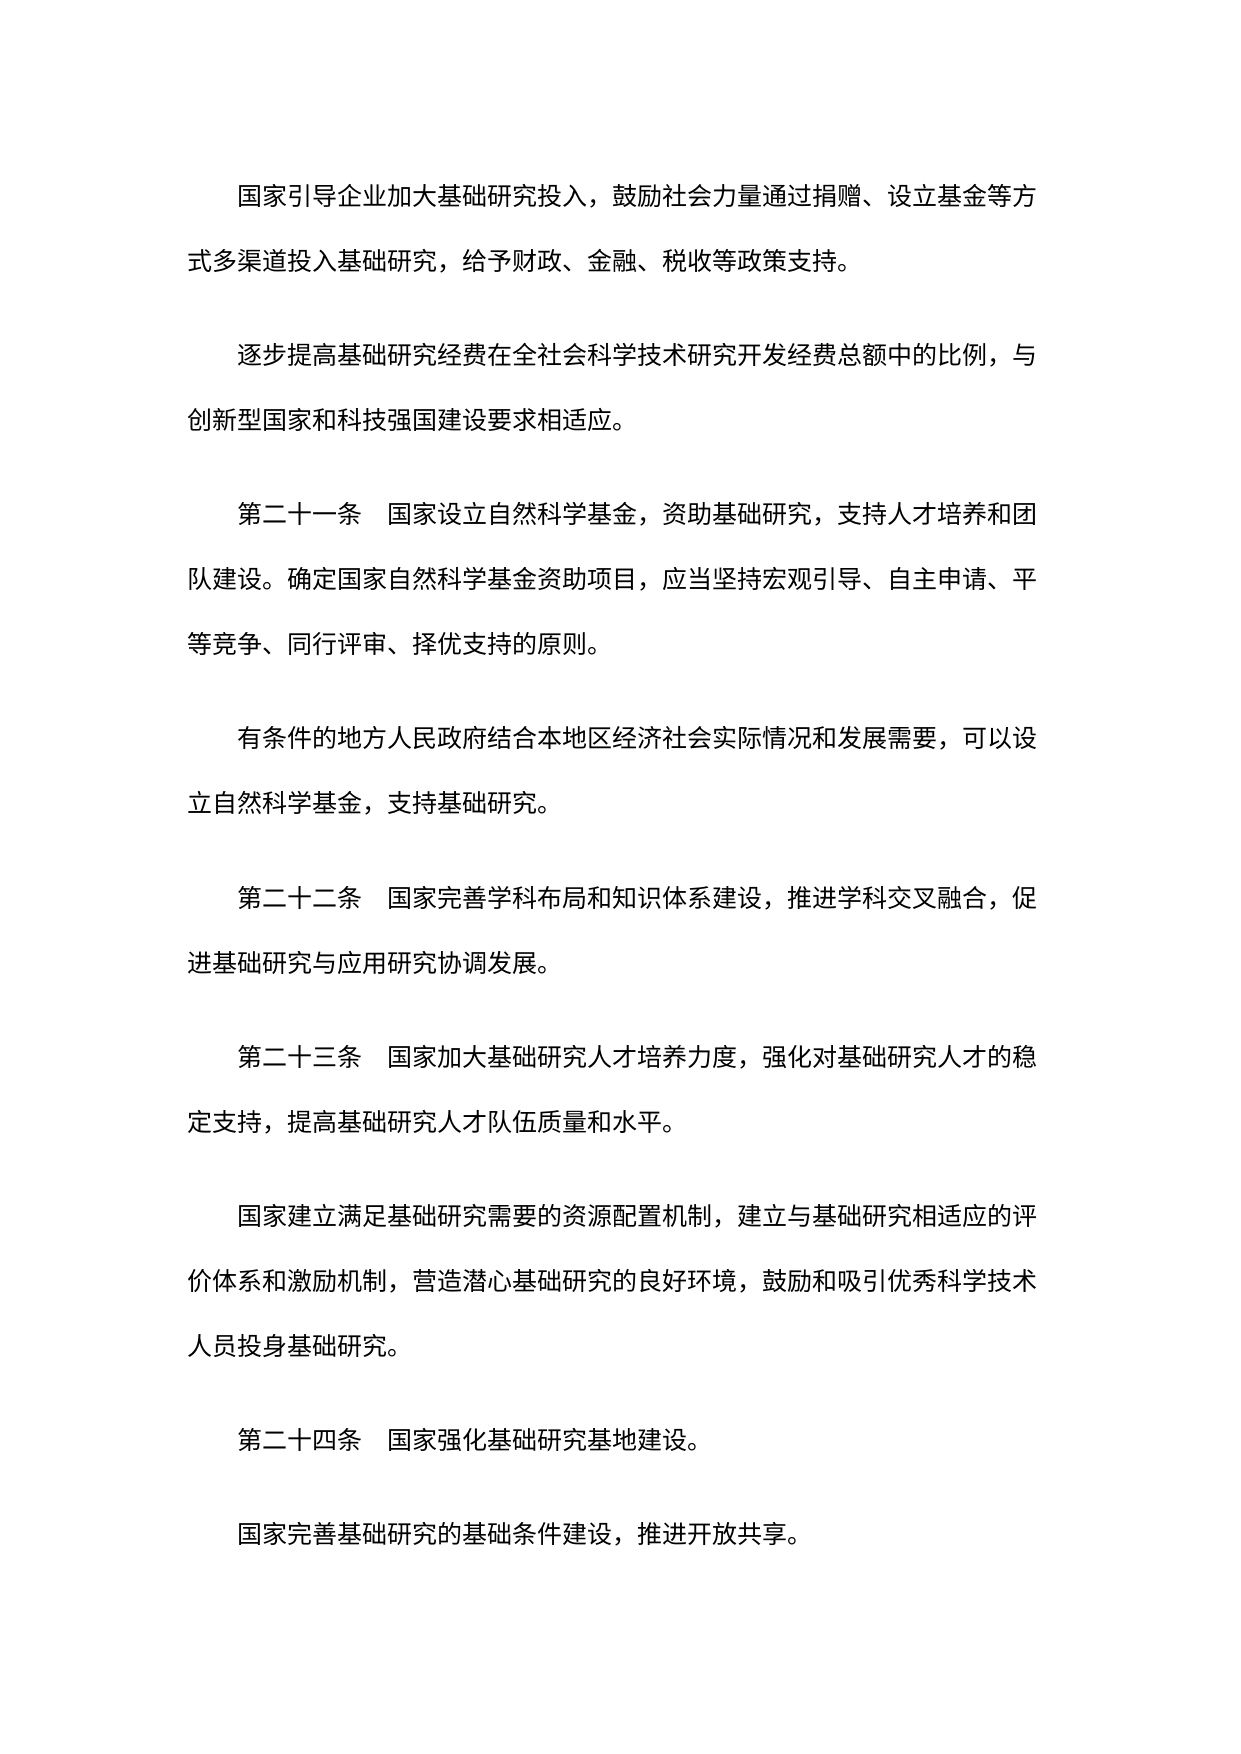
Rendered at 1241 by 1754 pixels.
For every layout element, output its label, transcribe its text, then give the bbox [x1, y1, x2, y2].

text 逐步提高基础研究经费在全社会科学技术研究开发经费总额中的比例，与创新型国家和科技强国建设要求相适应。 [187, 321, 1053, 451]
text 第二十三条 国家加大基础研究人才培养力度，强化对基础研究人才的稳定支持，提高基础研究人才队伍质量和水平。 [187, 1023, 1053, 1153]
text 第二十二条 国家完善学科布局和知识体系建设，推进学科交叉融合，促进基础研究与应用研究协调发展。 [187, 864, 1053, 994]
text 国家建立满足基础研究需要的资源配置机制，建立与基础研究相适应的评价体系和激励机制，营造潜心基础研究的良好环境，鼓励和吸引优秀科学技术人员投身基础研究。 [187, 1182, 1053, 1377]
text 有条件的地方人民政府结合本地区经济社会实际情况和发展需要，可以设立自然科学基金，支持基础研究。 [187, 704, 1053, 834]
text 国家完善基础研究的基础条件建设，推进开放共享。 [187, 1500, 1053, 1565]
text 第二十四条 国家强化基础研究基地建设。 [187, 1406, 1053, 1471]
text 第二十一条 国家设立自然科学基金，资助基础研究，支持人才培养和团队建设。确定国家自然科学基金资助项目，应当坚持宏观引导、自主申请、平等竞争、同行评审、择优支持的原则。 [187, 480, 1053, 675]
text 国家引导企业加大基础研究投入，鼓励社会力量通过捐赠、设立基金等方式多渠道投入基础研究，给予财政、金融、税收等政策支持。 [187, 162, 1053, 292]
